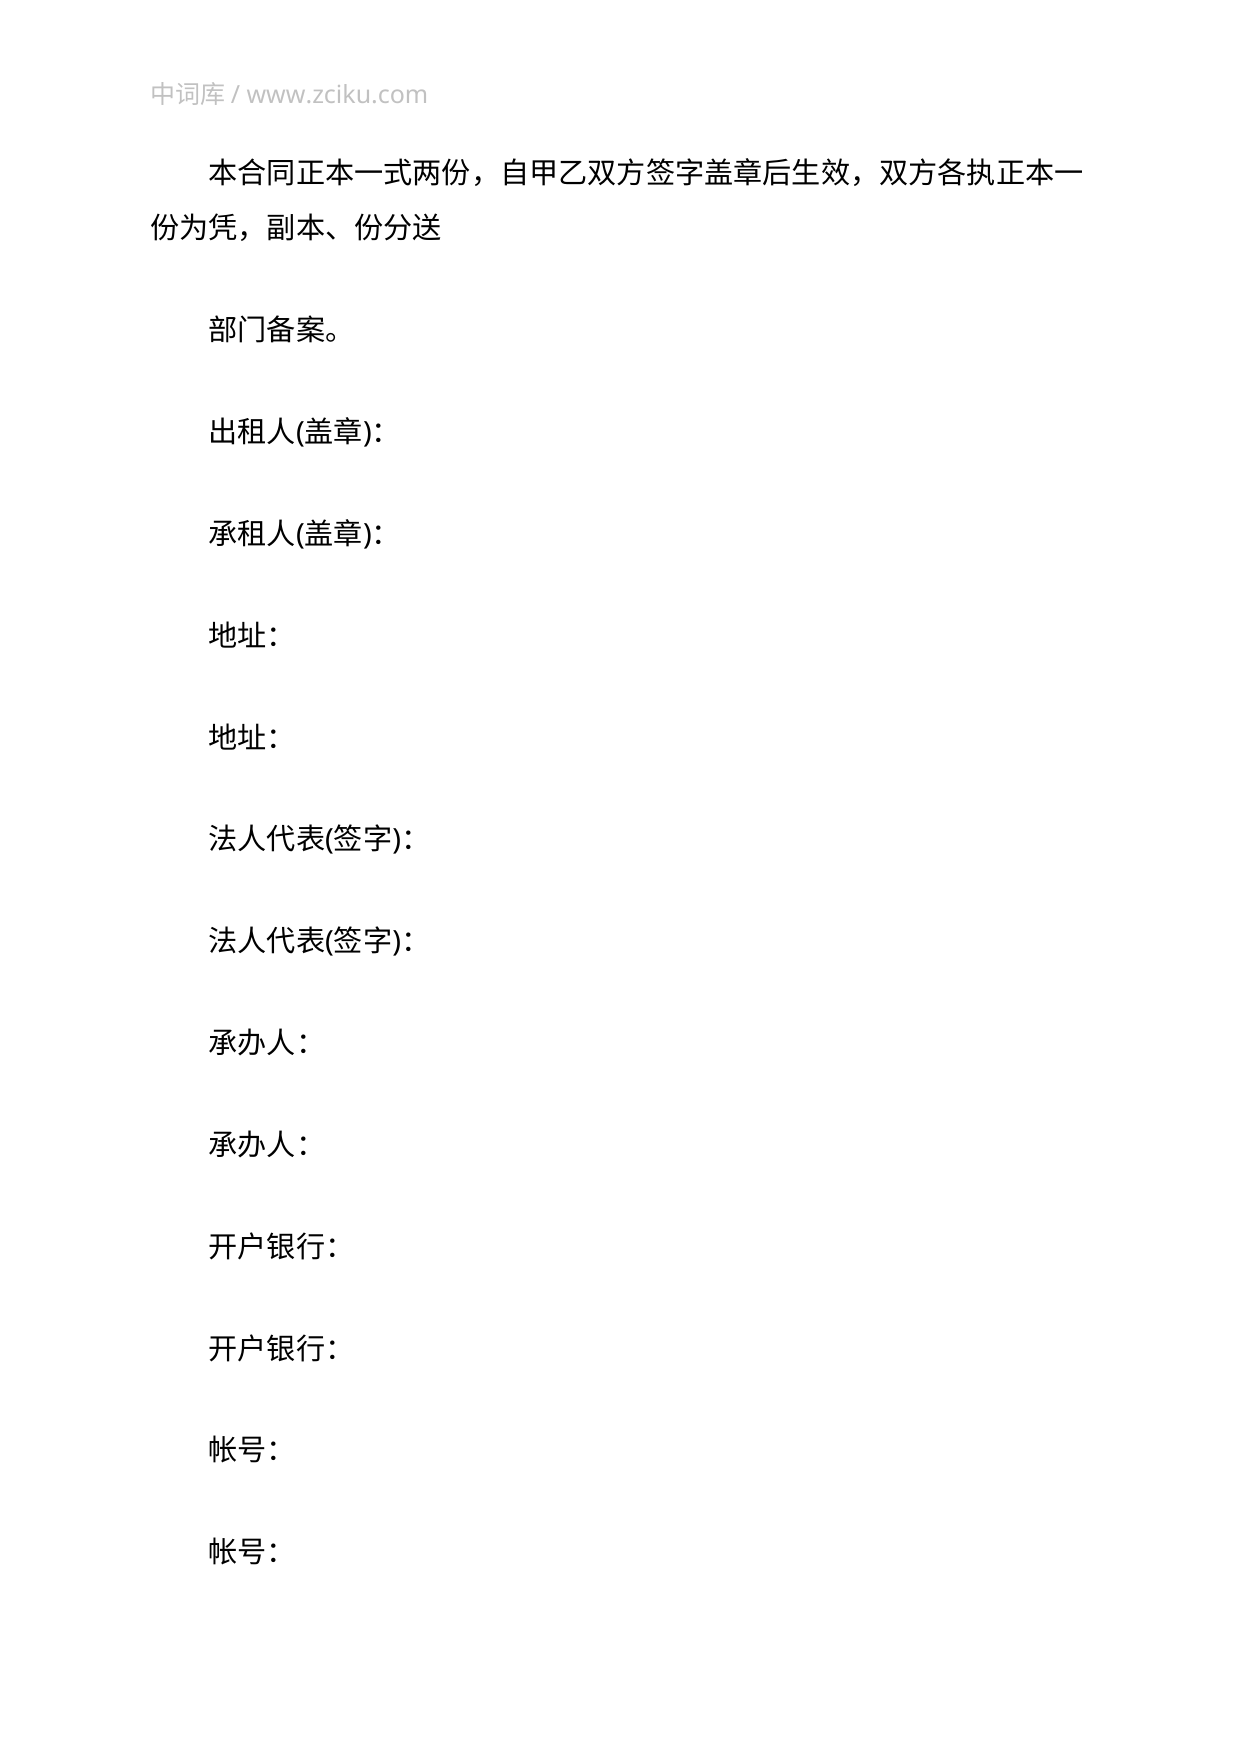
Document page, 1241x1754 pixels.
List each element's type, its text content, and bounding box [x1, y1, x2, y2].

text 地址： [150, 612, 1090, 655]
text 承办人： [150, 1122, 1090, 1164]
text 法人代表(签字)： [150, 918, 1090, 960]
text 帐号： [150, 1427, 1090, 1469]
text 承租人(盖章)： [150, 510, 1090, 553]
text 开户银行： [150, 1223, 1090, 1266]
text 承办人： [150, 1020, 1090, 1062]
text 出租人(盖章)： [150, 408, 1090, 451]
text 部门备案。 [150, 307, 1090, 349]
text 地址： [150, 714, 1090, 756]
text 法人代表(签字)： [150, 816, 1090, 858]
text 开户银行： [150, 1325, 1090, 1367]
text 帐号： [150, 1529, 1090, 1571]
text 本合同正本一式两份，自甲乙双方签字盖章后生效，双方各执正本一份为凭，副本、份分送 [150, 150, 1090, 247]
